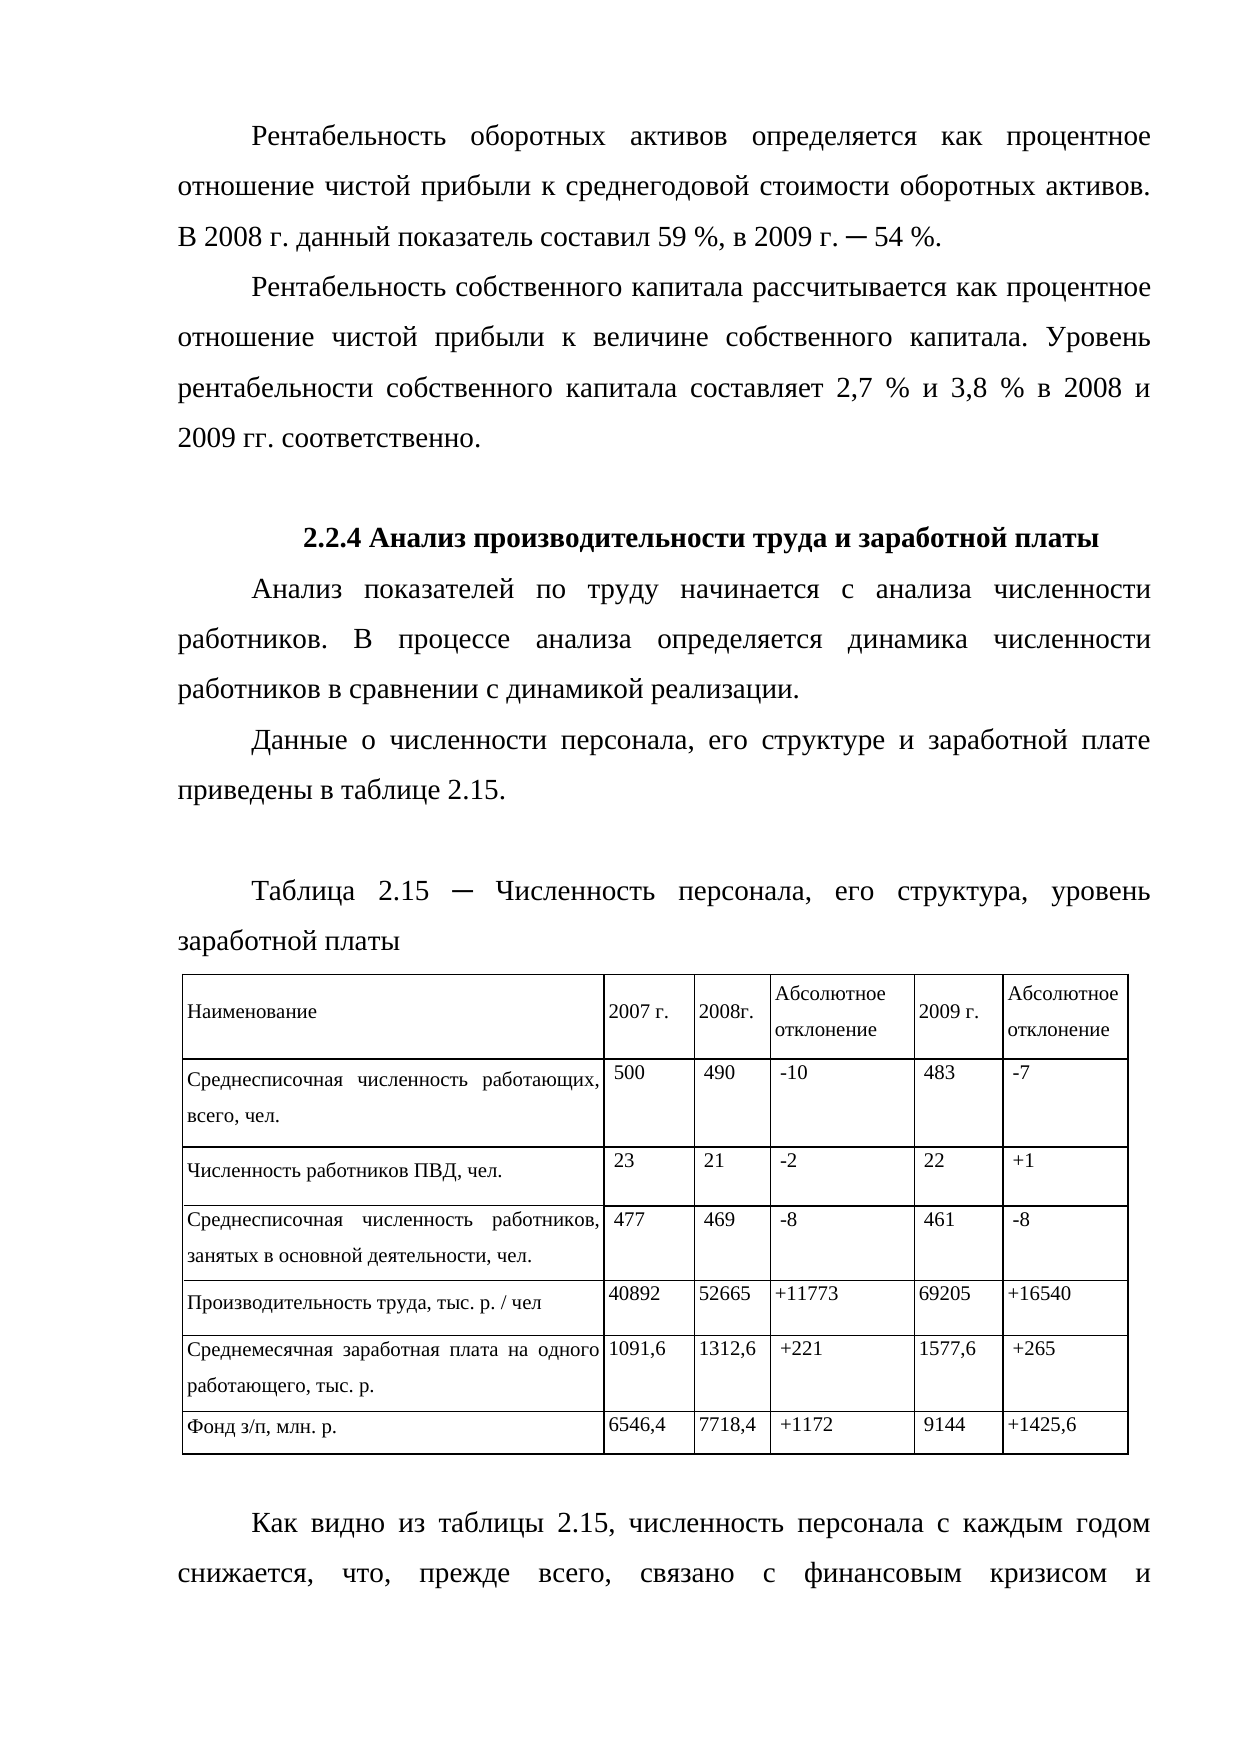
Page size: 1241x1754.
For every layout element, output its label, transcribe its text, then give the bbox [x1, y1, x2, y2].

table_cell 23 [605, 1148, 694, 1205]
table_cell 1091,6 [605, 1336, 694, 1411]
table_cell 1312,6 [695, 1336, 770, 1411]
table_cell Фонд з/п, млн. р. [183, 1412, 603, 1453]
table_cell 477 [605, 1207, 694, 1280]
table_cell Среднесписочная численность работающих, всего, чел. [183, 1060, 603, 1146]
text Таблица 2.15 ─ Численность персонала, его структура, уровень заработной платы [177, 873, 1152, 957]
table_header Наименование [183, 975, 603, 1058]
table_cell 40892 [605, 1281, 694, 1334]
text Данные о численности персонала, его структуре и заработной плате приведены в таблице 2.15. [177, 722, 1152, 806]
table_cell -2 [771, 1148, 914, 1205]
table_cell +265 [1004, 1336, 1127, 1411]
table_cell +1172 [771, 1412, 914, 1453]
table_header 2007 г. [605, 975, 694, 1058]
table_header Абсолютное отклонение [1004, 975, 1127, 1058]
table_cell 469 [695, 1207, 770, 1280]
table_cell 7718,4 [695, 1412, 770, 1453]
text Анализ показателей по труду начинается с анализа численности работников. В процессе анализа определяется динамика численности работников в сравнении с динамикой реализации. [177, 571, 1152, 705]
table_cell -8 [771, 1207, 914, 1280]
table_cell +16540 [1004, 1281, 1127, 1334]
table_cell 6546,4 [605, 1412, 694, 1453]
table_cell 490 [695, 1060, 770, 1146]
table_cell 9144 [915, 1412, 1002, 1453]
table_cell 483 [915, 1060, 1002, 1146]
table_cell +221 [771, 1336, 914, 1411]
table_cell -7 [1004, 1060, 1127, 1146]
text Рентабельность собственного капитала рассчитывается как процентное отношение чистой прибыли к величине собственного капитала. Уровень рентабельности собственного капитала составляет 2,7 % и 3,8 % в 2008 и 2009 гг. соответственно. [177, 269, 1152, 453]
table_cell Среднемесячная заработная плата на одного работающего, тыс. р. [183, 1336, 603, 1411]
table_cell +1425,6 [1004, 1412, 1127, 1453]
table_cell 21 [695, 1148, 770, 1205]
table_cell Производительность труда, тыс. р. / чел [183, 1281, 603, 1334]
table_cell +11773 [771, 1281, 914, 1334]
table_header 2008г. [695, 975, 770, 1058]
table_cell Численность работников ПВД, чел. [183, 1148, 603, 1205]
table_cell 69205 [915, 1281, 1002, 1334]
table_header 2009 г. [915, 975, 1002, 1058]
table_cell 52665 [695, 1281, 770, 1334]
table_header Абсолютное отклонение [771, 975, 914, 1058]
table_cell -8 [1004, 1207, 1127, 1280]
table_cell 500 [605, 1060, 694, 1146]
table_cell Среднесписочная численность работников, занятых в основной деятельности, чел. [183, 1206, 603, 1280]
text Рентабельность оборотных активов определяется как процентное отношение чистой прибыли к среднегодовой стоимости оборотных активов. В 2008 г. данный показатель составил 59 %, в 2009 г. ─ 54 %. [177, 118, 1152, 252]
table_cell 1577,6 [915, 1336, 1002, 1411]
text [177, 1505, 1152, 1589]
table_cell 461 [915, 1207, 1002, 1280]
subtitle 2.2.4 Анализ производительности труда и заработной платы [177, 521, 1152, 554]
table_cell -10 [771, 1060, 914, 1146]
table_cell 22 [915, 1148, 1002, 1205]
table_cell +1 [1004, 1148, 1127, 1205]
